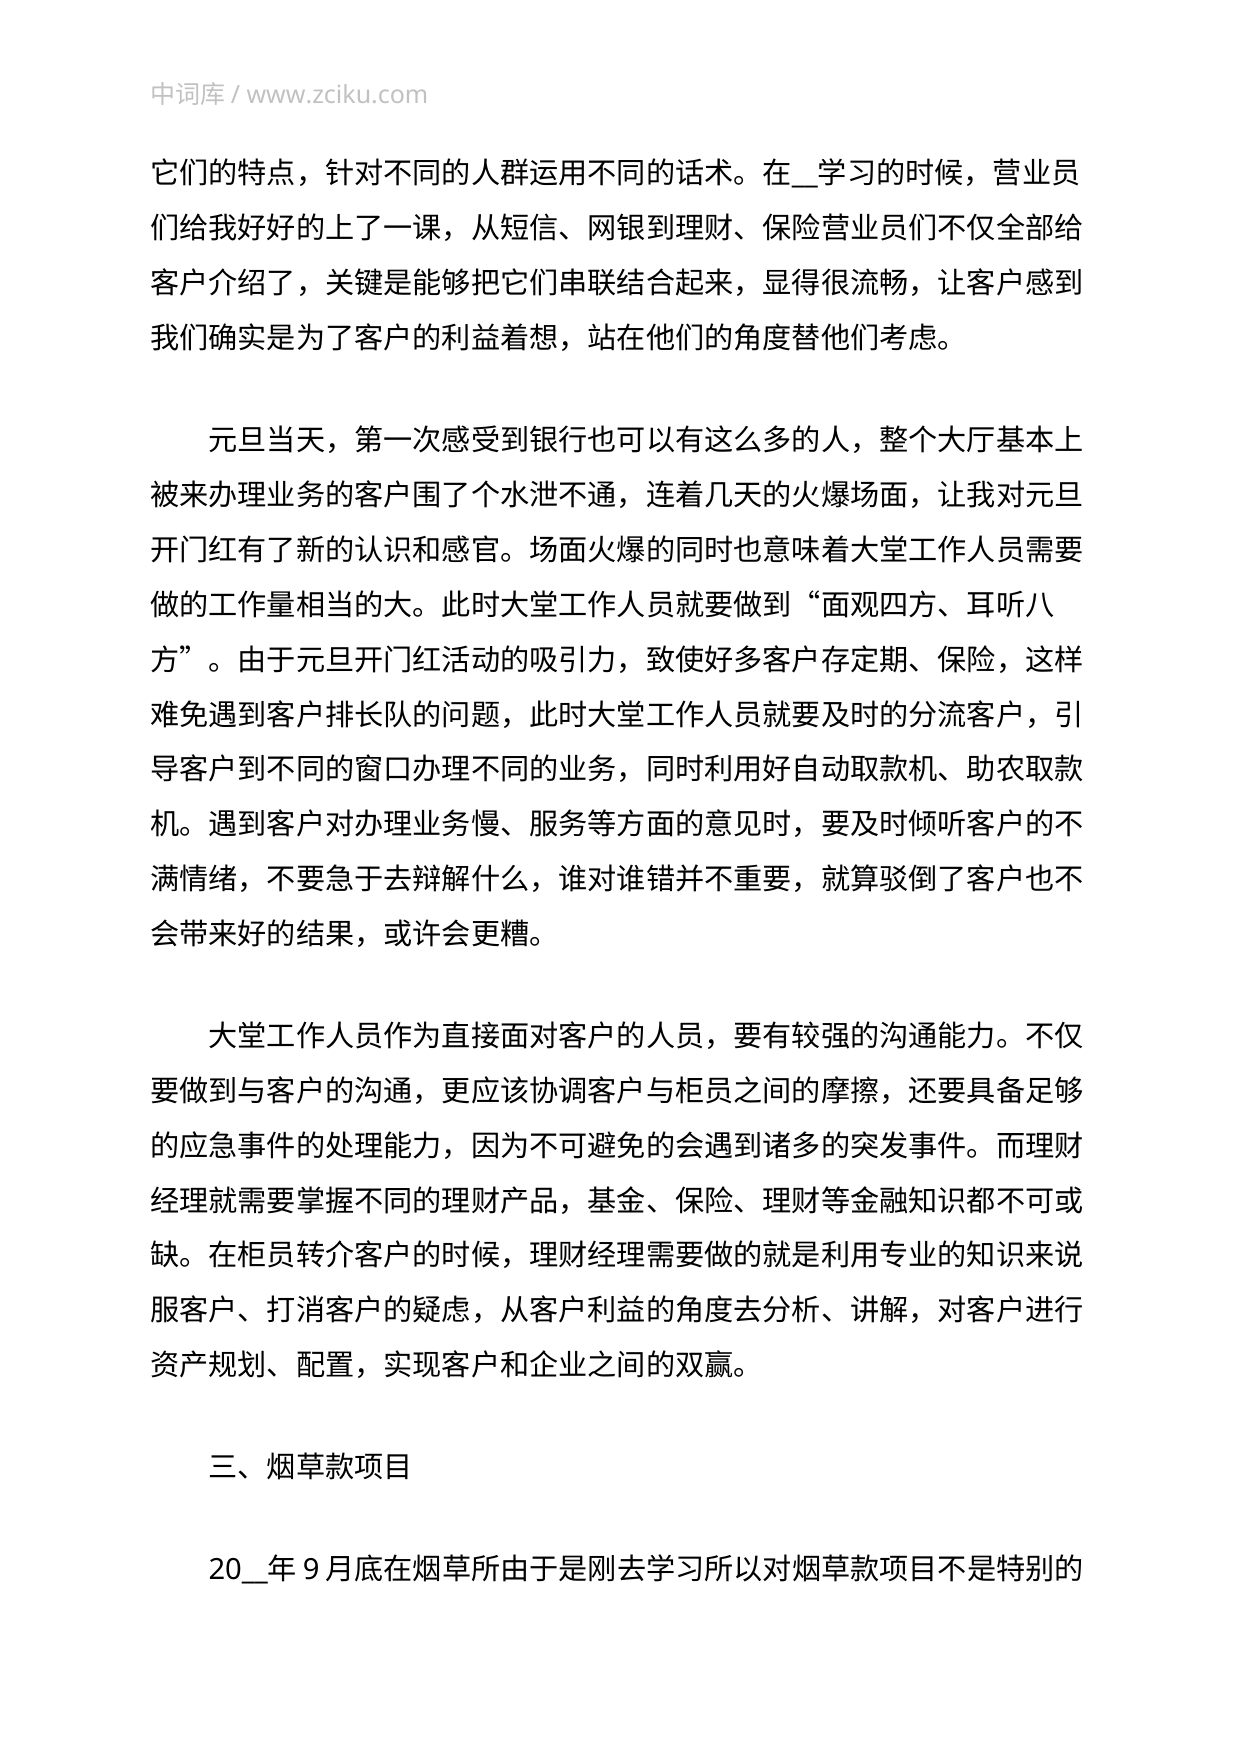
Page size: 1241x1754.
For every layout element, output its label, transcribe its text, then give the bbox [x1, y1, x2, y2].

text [150, 150, 1090, 357]
text 元旦当天，第一次感受到银行也可以有这么多的人，整个大厅基本上被来办理业务的客户围了个水泄不通，连着几天的火爆场面，让我对元旦开门红有了新的认识和感官。场面火爆的同时也意味着大堂工作人员需要做的工作量相当的大。此时大堂工作人员就要做到“面观四方、耳听八方”。由于元旦开门红活动的吸引力，致使好多客户存定期、保险，这样难免遇到客户排长队的问题，此时大堂工作人员就要及时的分流客户，引导客户到不同的窗口办理不同的业务，同时利用好自动取款机、助农取款机。遇到客户对办理业务慢、服务等方面的意见时，要及时倾听客户的不满情绪，不要急于去辩解什么，谁对谁错并不重要，就算驳倒了客户也不会带来好的结果，或许会更糟。 [150, 417, 1090, 953]
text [150, 1545, 1090, 1588]
text 大堂工作人员作为直接面对客户的人员，要有较强的沟通能力。不仅要做到与客户的沟通，更应该协调客户与柜员之间的摩擦，还要具备足够的应急事件的处理能力，因为不可避免的会遇到诸多的突发事件。而理财经理就需要掌握不同的理财产品，基金、保险、理财等金融知识都不可或缺。在柜员转介客户的时候，理财经理需要做的就是利用专业的知识来说服客户、打消客户的疑虑，从客户利益的角度去分析、讲解，对客户进行资产规划、配置，实现客户和企业之间的双赢。 [150, 1012, 1090, 1384]
text 三、烟草款项目 [150, 1443, 1090, 1486]
